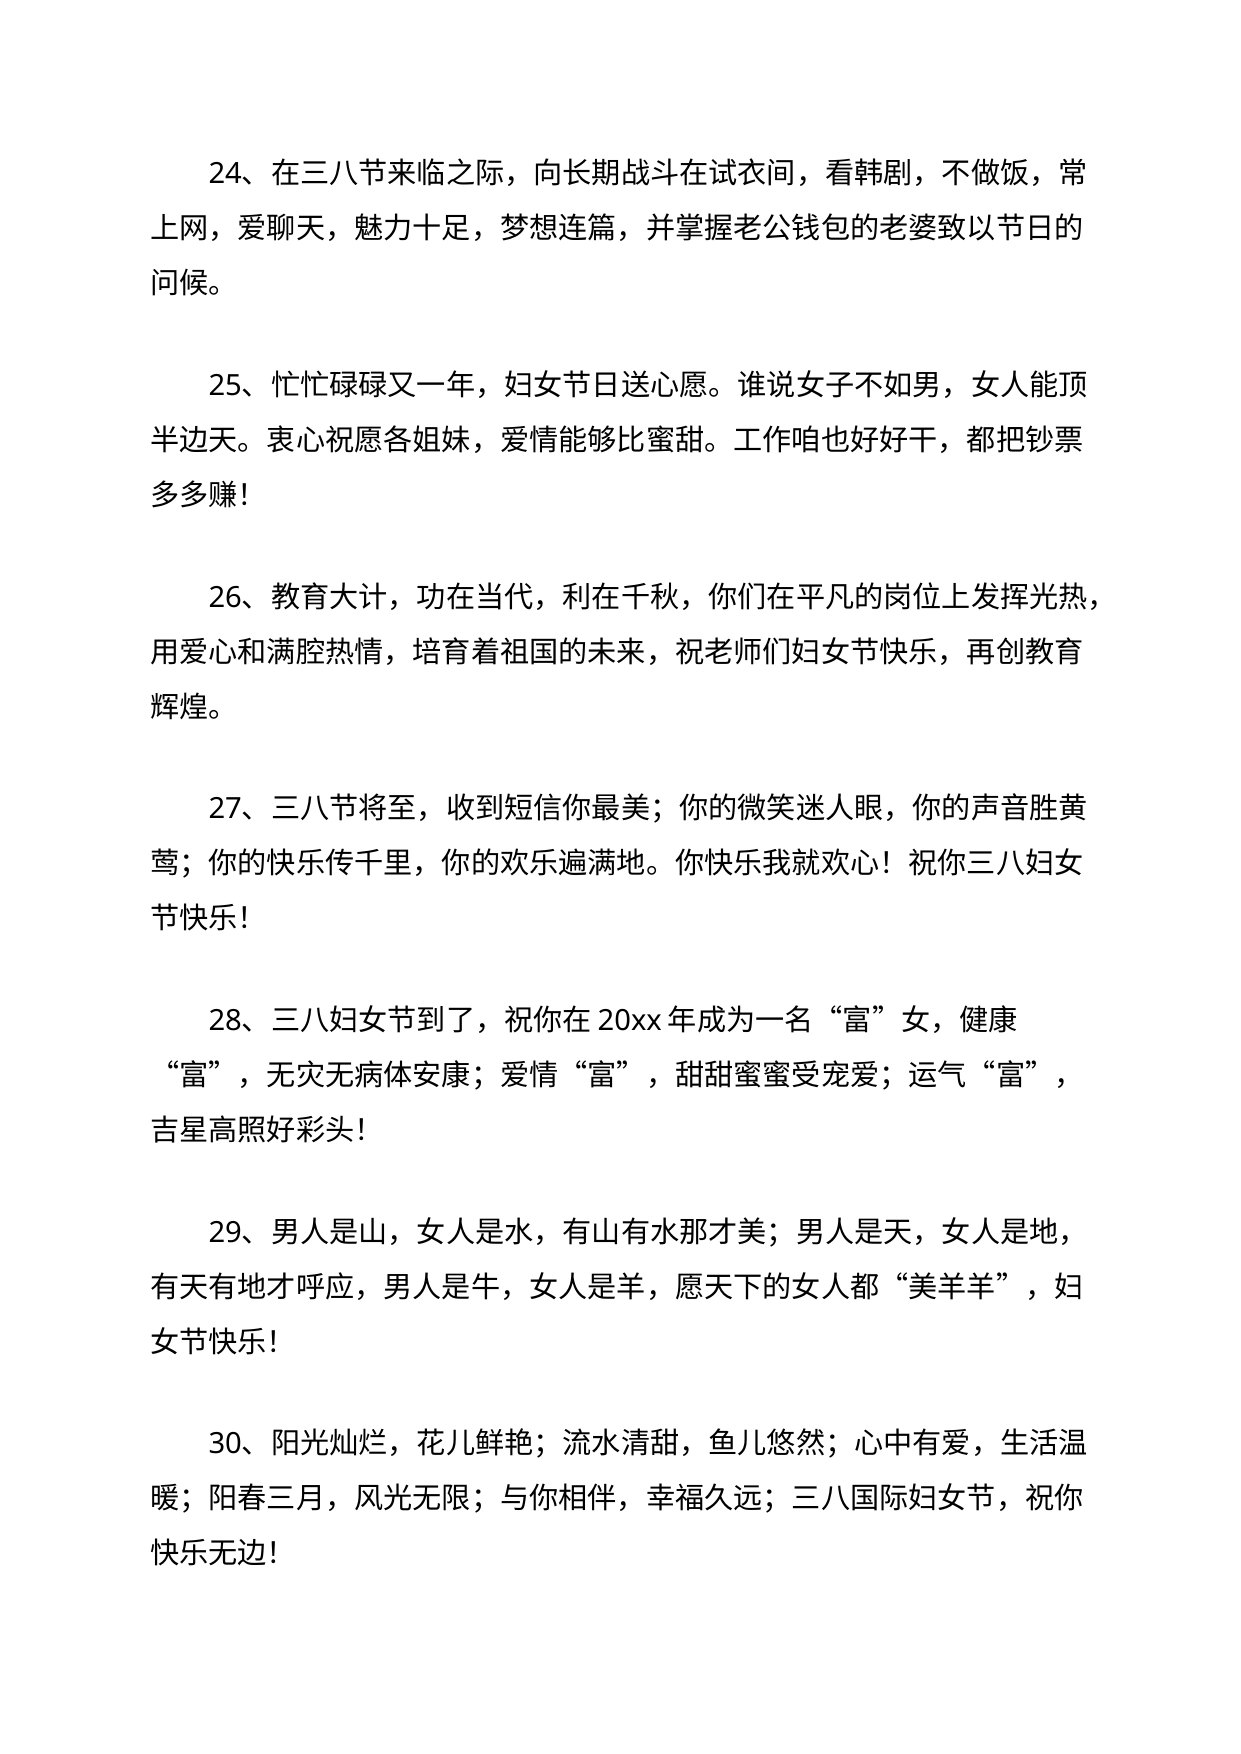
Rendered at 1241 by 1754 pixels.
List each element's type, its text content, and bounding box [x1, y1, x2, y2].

text 24、在三八节来临之际，向长期战斗在试衣间，看韩剧，不做饭，常上网，爱聊天，魅力十足，梦想连篇，并掌握老公钱包的老婆致以节日的问候。 [150, 150, 1090, 302]
text 27、三八节将至，收到短信你最美；你的微笑迷人眼，你的声音胜黄莺；你的快乐传千里，你的欢乐遍满地。你快乐我就欢心！祝你三八妇女节快乐！ [150, 785, 1090, 937]
text 28、三八妇女节到了，祝你在20xx年成为一名“富”女，健康“富”，无灾无病体安康；爱情“富”，甜甜蜜蜜受宠爱；运气“富”，吉星高照好彩头！ [150, 997, 1090, 1149]
text 30、阳光灿烂，花儿鲜艳；流水清甜，鱼儿悠然；心中有爱，生活温暖；阳春三月，风光无限；与你相伴，幸福久远；三八国际妇女节，祝你快乐无边！ [150, 1420, 1090, 1572]
text 26、教育大计，功在当代，利在千秋，你们在平凡的岗位上发挥光热，用爱心和满腔热情，培育着祖国的未来，祝老师们妇女节快乐，再创教育辉煌。 [150, 573, 1090, 726]
text 25、忙忙碌碌又一年，妇女节日送心愿。谁说女子不如男，女人能顶半边天。衷心祝愿各姐妹，爱情能够比蜜甜。工作咱也好好干，都把钞票多多赚！ [150, 362, 1090, 514]
text 29、男人是山，女人是水，有山有水那才美；男人是天，女人是地，有天有地才呼应，男人是牛，女人是羊，愿天下的女人都“美羊羊”，妇女节快乐！ [150, 1208, 1090, 1361]
